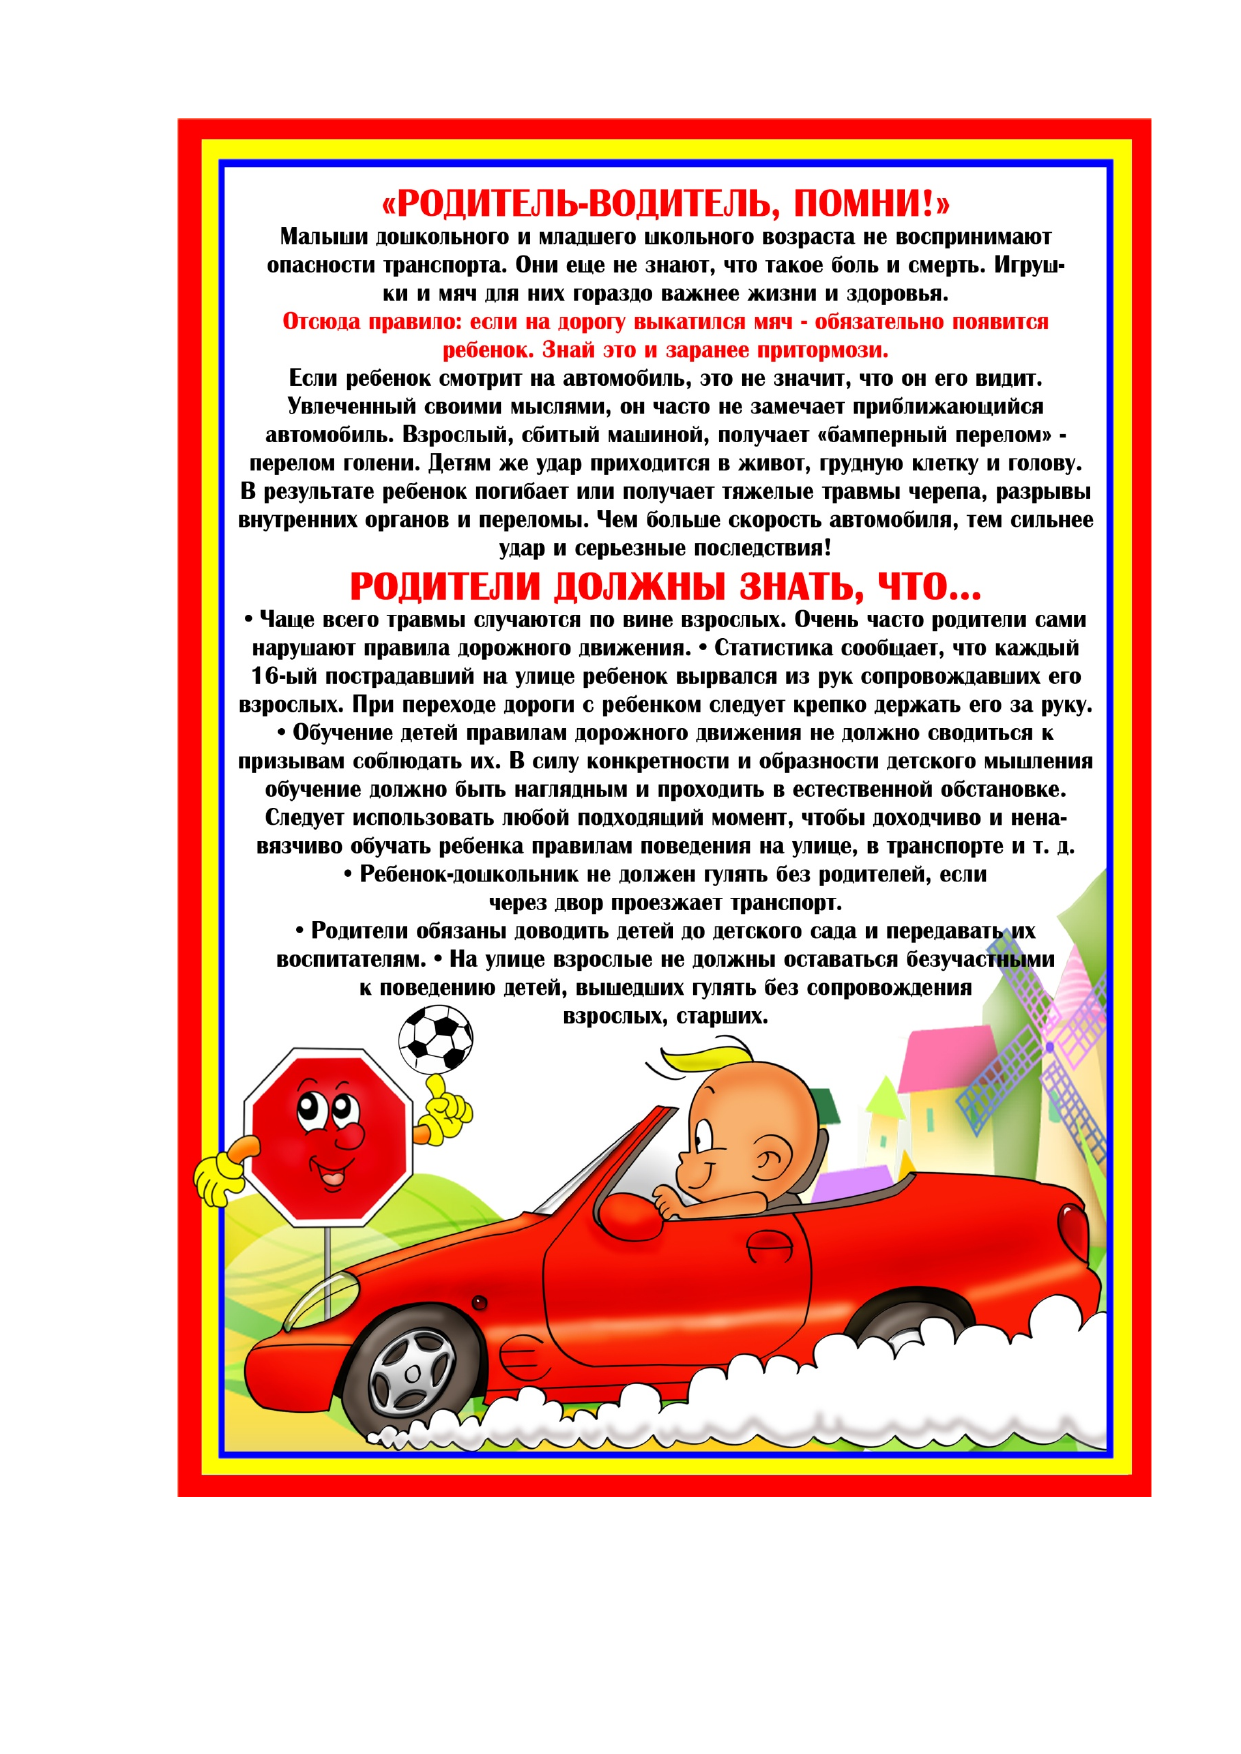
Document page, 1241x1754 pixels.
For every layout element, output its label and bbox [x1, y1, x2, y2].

picture [177, 118, 1152, 1497]
